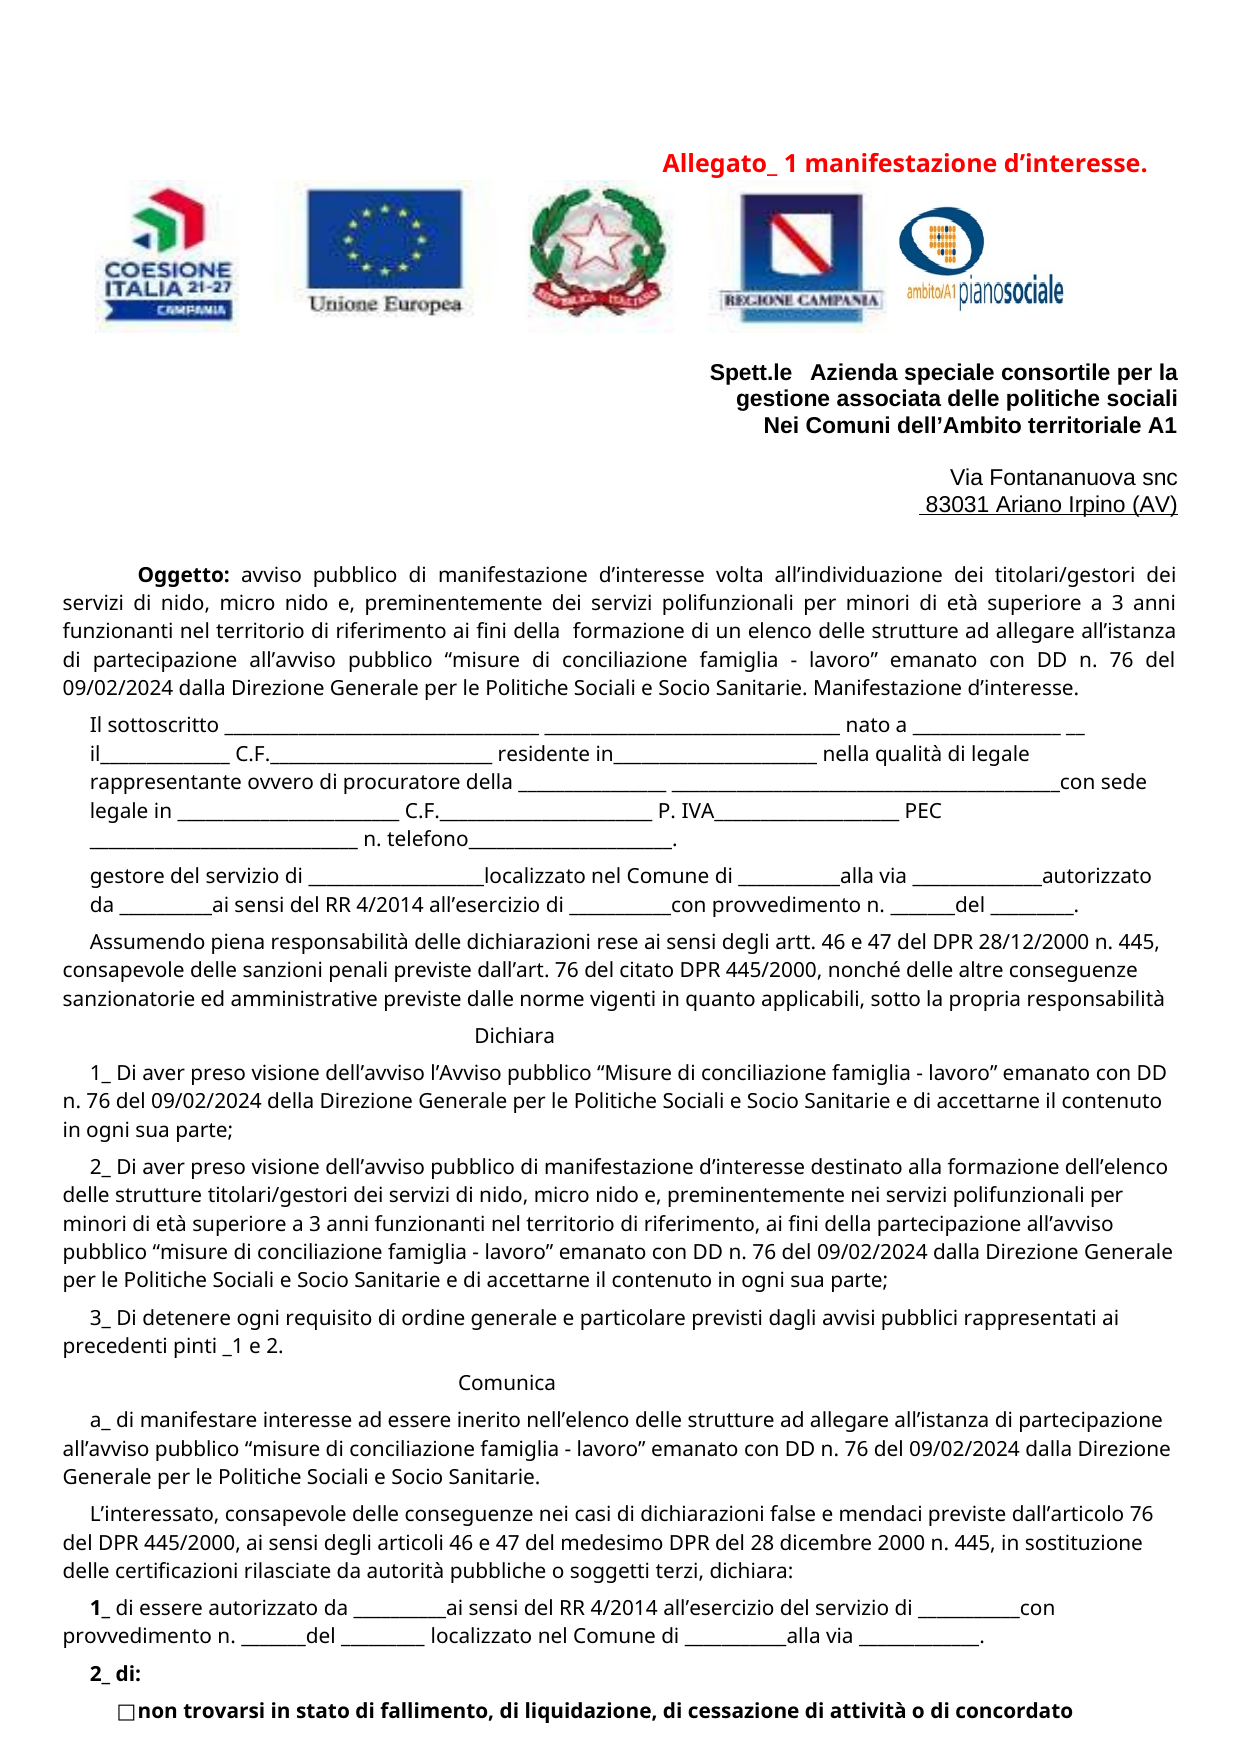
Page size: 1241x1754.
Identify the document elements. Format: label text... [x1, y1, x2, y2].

text 3_ Di detenere ogni requisito di ordine generale e particolare previsti dagli avvisi pubblici rappresentati ai precedenti pinti _1 e 2. [62, 1303, 1178, 1359]
text Dichiara [62, 1021, 1178, 1049]
text 2_ Di aver preso visione dell’avviso pubblico di manifestazione d’interesse destinato alla formazione dell’elenco delle strutture titolari/gestori dei servizi di nido, micro nido e, preminentemente nei servizi polifunzionali per minori di età superiore a 3 anni funzionanti nel territorio di riferimento, ai fini della partecipazione all’avviso pubblico “misure di conciliazione famiglia - lavoro” emanato con DD n. 76 del 09/02/2024 dalla Direzione Generale per le Politiche Sociali e Socio Sanitarie e di accettarne il contenuto in ogni sua parte; [62, 1152, 1178, 1294]
text gestore del servizio di ___________________localizzato nel Comune di ___________alla via ______________autorizzato da __________ai sensi del RR 4/2014 all’esercizio di ___________con provvedimento n. _______del _________. [89, 861, 1178, 918]
text 83031 Ariano Irpino (AV) [62, 491, 1178, 517]
text Assumendo piena responsabilità delle dichiarazioni rese ai sensi degli artt. 46 e 47 del DPR 28/12/2000 n. 445, consapevole delle sanzioni penali previste dall’art. 76 del citato DPR 445/2000, nonché delle altre conseguenze sanzionatorie ed amministrative previste dalle norme vigenti in quanto applicabili, sotto la propria responsabilità [62, 927, 1178, 1012]
text Comunica [62, 1368, 1178, 1397]
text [89, 1696, 1178, 1724]
picture [95, 180, 1080, 333]
text 1_ di essere autorizzato da __________ai sensi del RR 4/2014 all’esercizio del servizio di ___________con provvedimento n. _______del _________ localizzato nel Comune di ___________alla via _____________. [62, 1593, 1178, 1650]
text Spett.le Azienda speciale consortile per la gestione associata delle politiche sociali [62, 359, 1178, 412]
text 2_ di: [89, 1659, 1178, 1687]
text Il sottoscritto __________________________________ ________________________________ nato a ________________ __ il______________ C.F.________________________ residente in______________________ nella qualità di legale rappresentante ovvero di procuratore della ________________ __________________________________________con sede legale in ________________________ C.F._______________________ P. IVA____________________ PEC _____________________________ n. telefono______________________. [89, 711, 1178, 853]
text Oggetto: avviso pubblico di manifestazione d’interesse volta all’individuazione dei titolari/gestori dei servizi di nido, micro nido e, preminentemente dei servizi polifunzionali per minori di età superiore a 3 anni funzionanti nel territorio di riferimento ai fini della formazione di un elenco delle strutture ad allegare all’istanza di partecipazione all’avviso pubblico “misure di conciliazione famiglia - lavoro” emanato con DD n. 76 del 09/02/2024 dalla Direzione Generale per le Politiche Sociali e Socio Sanitarie. Manifestazione d’interesse. [62, 560, 1178, 702]
text a_ di manifestare interesse ad essere inerito nell’elenco delle strutture ad allegare all’istanza di partecipazione all’avviso pubblico “misure di conciliazione famiglia - lavoro” emanato con DD n. 76 del 09/02/2024 dalla Direzione Generale per le Politiche Sociali e Socio Sanitarie. [62, 1405, 1178, 1491]
text 1_ Di aver preso visione dell’avviso l’Avviso pubblico “Misure di conciliazione famiglia - lavoro” emanato con DD n. 76 del 09/02/2024 della Direzione Generale per le Politiche Sociali e Socio Sanitarie e di accettarne il contenuto in ogni sua parte; [62, 1058, 1178, 1143]
text L’interessato, consapevole delle conseguenze nei casi di dichiarazioni false e mendaci previste dall’articolo 76 del DPR 445/2000, ai sensi degli articoli 46 e 47 del medesimo DPR del 28 dicembre 2000 n. 445, in sostituzione delle certificazioni rilasciate da autorità pubbliche o soggetti terzi, dichiara: [62, 1499, 1178, 1584]
text Nei Comuni dell’Ambito territoriale A1 [62, 412, 1178, 438]
text Via Fontananuova snc [62, 464, 1178, 491]
text Allegato_ 1 manifestazione d’interesse. [62, 146, 1178, 180]
